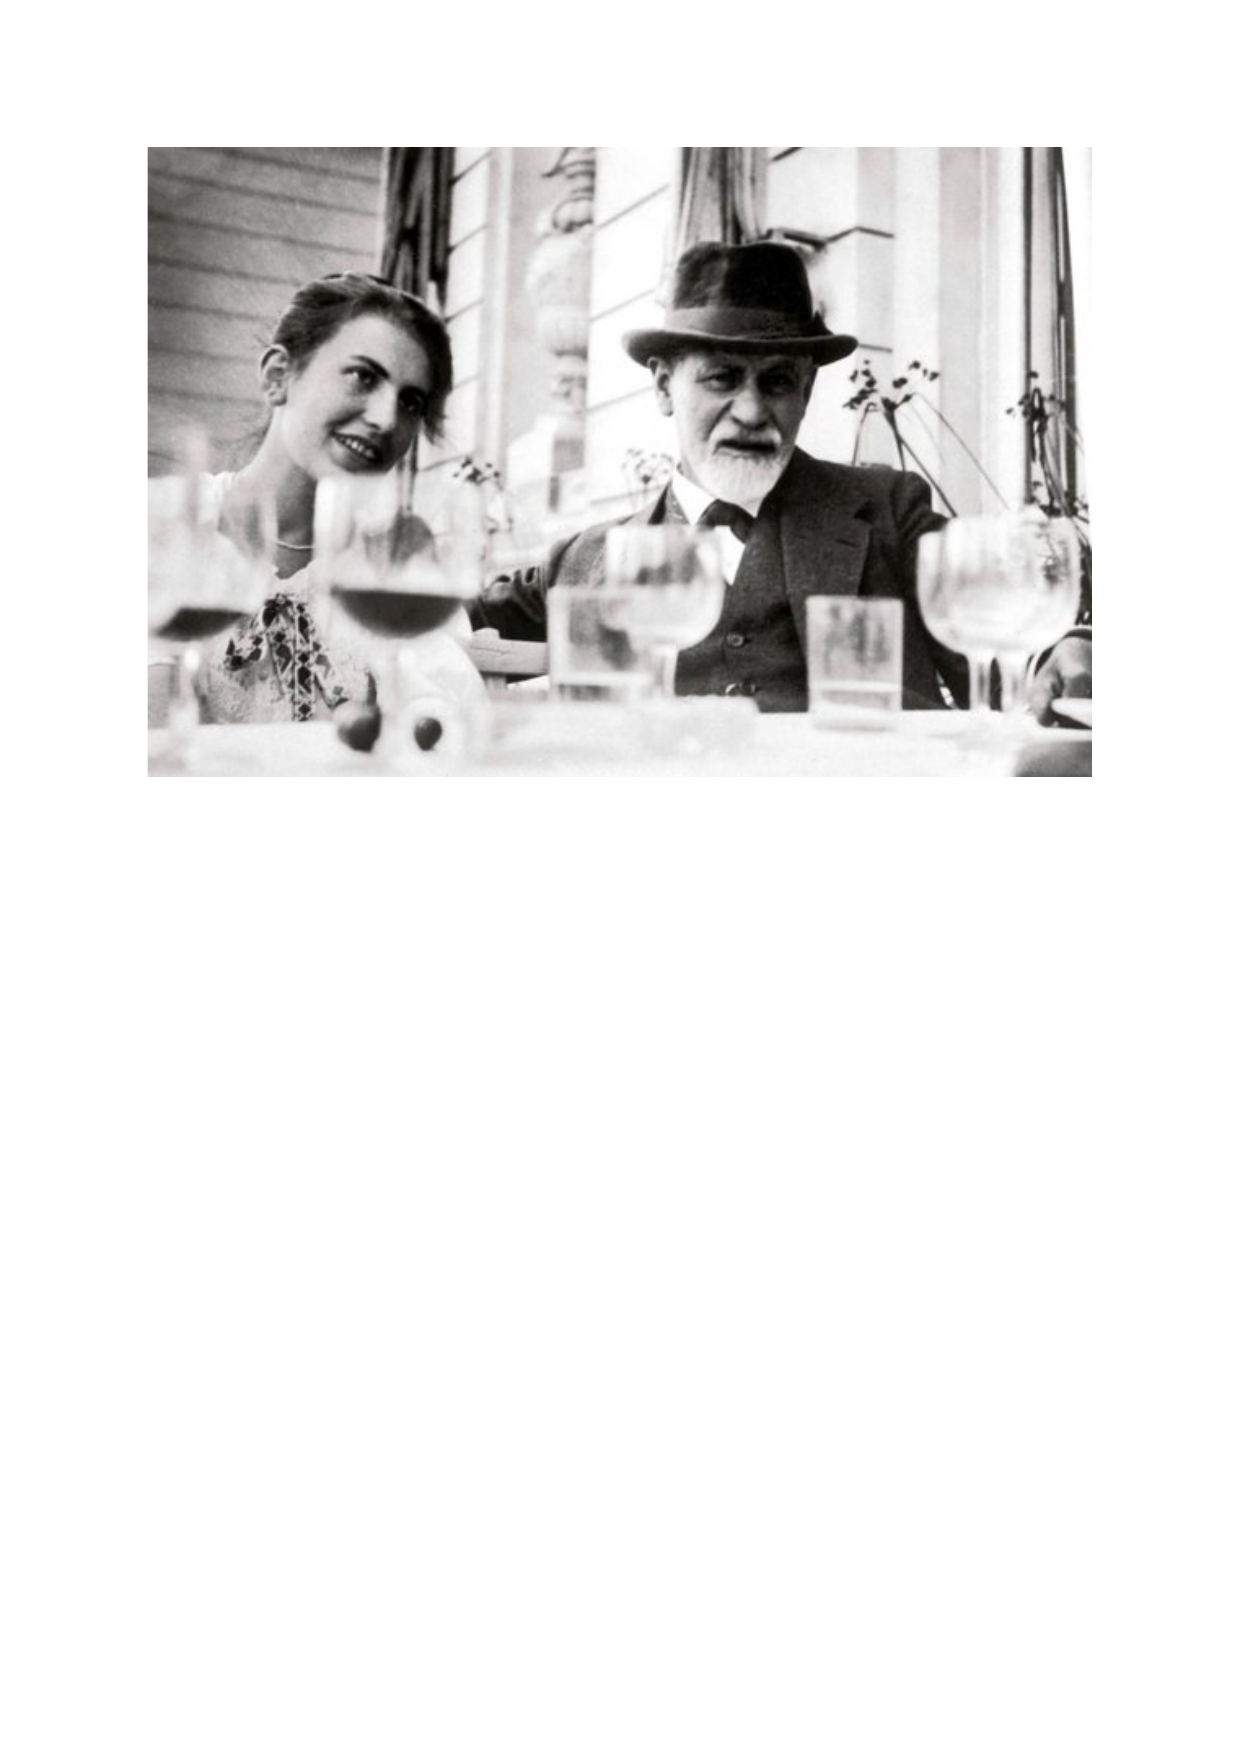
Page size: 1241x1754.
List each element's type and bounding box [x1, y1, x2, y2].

picture [147, 147, 1092, 777]
